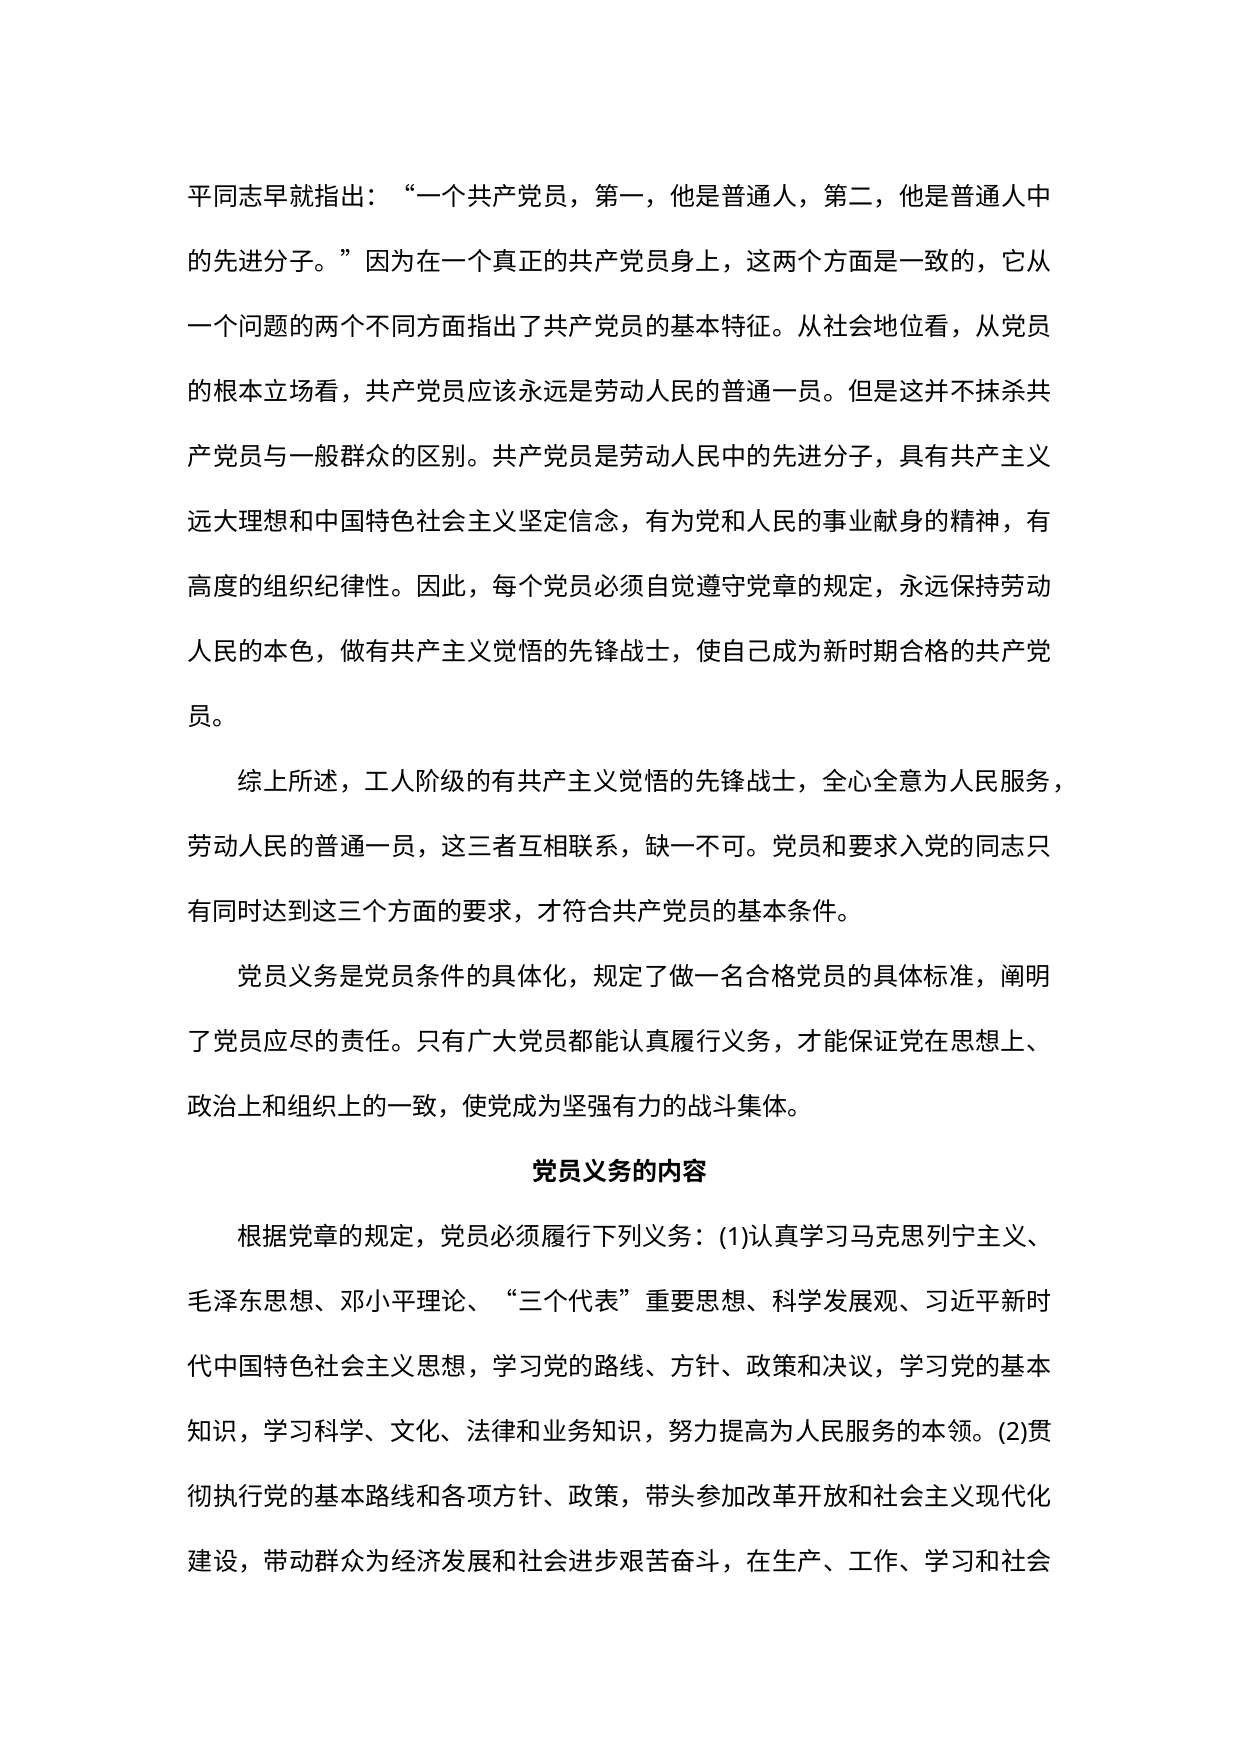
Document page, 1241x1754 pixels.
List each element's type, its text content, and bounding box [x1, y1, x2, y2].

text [187, 1202, 1053, 1592]
text 党员义务是党员条件的具体化，规定了做一名合格党员的具体标准，阐明了党员应尽的责任。只有广大党员都能认真履行义务，才能保证党在思想上、政治上和组织上的一致，使党成为坚强有力的战斗集体。 [187, 942, 1053, 1137]
text 党员义务的内容 [187, 1137, 1053, 1202]
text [187, 162, 1053, 747]
text 综上所述，工人阶级的有共产主义觉悟的先锋战士，全心全意为人民服务，劳动人民的普通一员，这三者互相联系，缺一不可。党员和要求入党的同志只有同时达到这三个方面的要求，才符合共产党员的基本条件。 [187, 747, 1053, 942]
